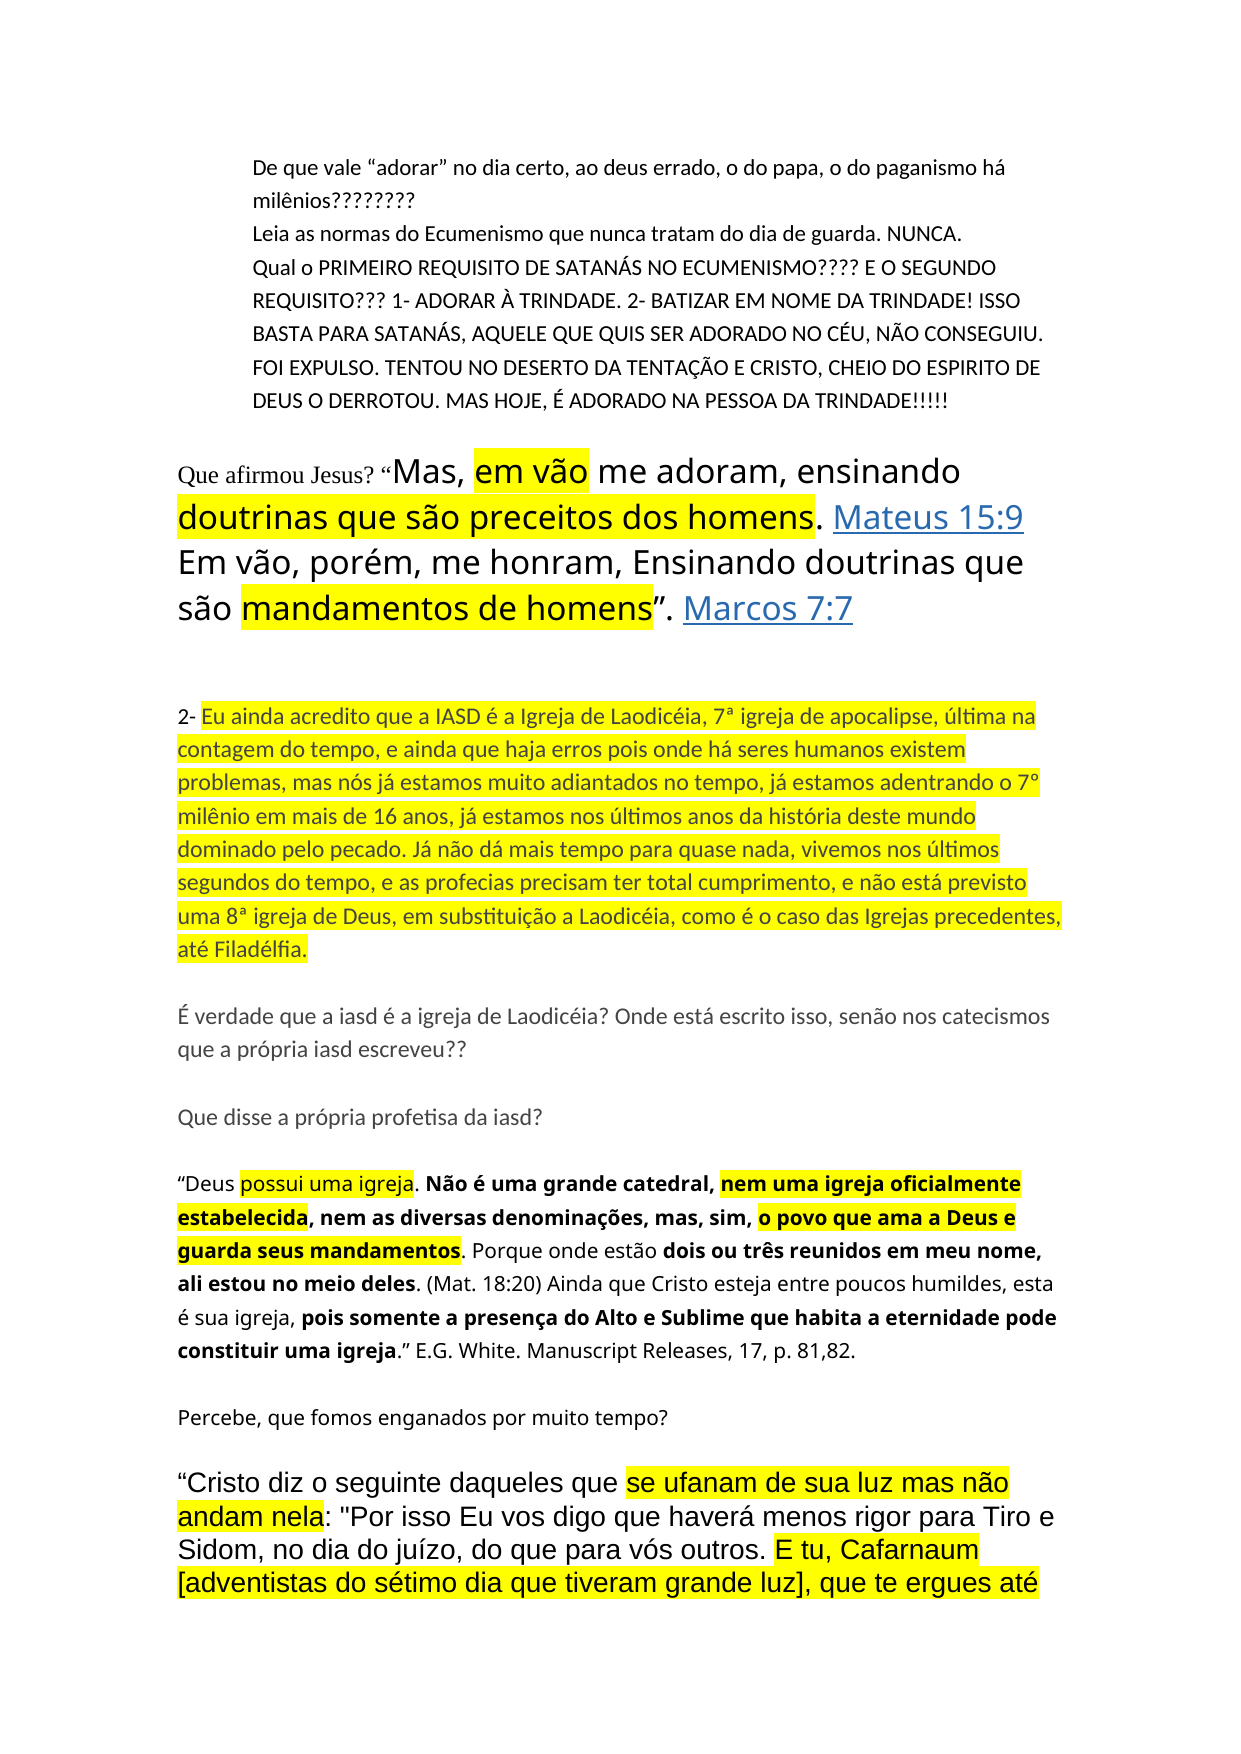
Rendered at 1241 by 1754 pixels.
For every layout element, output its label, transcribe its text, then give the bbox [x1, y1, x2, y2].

text 2- Eu ainda acredito que a IASD é a Igreja de Laodicéia, 7ª igreja de apocalipse, última na contagem do tempo, e ainda que haja erros pois onde há seres humanos existem problemas, mas nós já estamos muito adiantados no tempo, já estamos adentrando o 7º milênio em mais de 16 anos, já estamos nos últimos anos da história deste mundo dominado pelo pecado. Já não dá mais tempo para quase nada, vivemos nos últimos segundos do tempo, e as profecias precisam ter total cumprimento, e não está previsto uma 8ª igreja de Deus, em substituição a Laodicéia, como é o caso das Igrejas precedentes, até Filadélfia. [177, 697, 1063, 963]
text Que afirmou Jesus? “Mas, em vão me adoram, ensinando doutrinas que são preceitos dos homens. Mateus 15:9 [177, 448, 1063, 539]
text “Deus possui uma igreja. Não é uma grande catedral, nem uma igreja oficialmente estabelecida, nem as diversas denominações, mas, sim, o povo que ama a Deus e guarda seus mandamentos. Porque onde estão dois ou três reunidos em meu nome, ali estou no meio deles. (Mat. 18:20) Ainda que Cristo esteja entre poucos humildes, esta é sua igreja, pois somente a presença do Alto e Sublime que habita a eternidade pode constituir uma igreja.” E.G. White. Manuscript Releases, 17, p. 81,82. [177, 1165, 1063, 1365]
list Qual o PRIMEIRO REQUISITO DE SATANÁS NO ECUMENISMO???? E O SEGUNDO REQUISITO??? 1- ADORAR À TRINDADE. 2- BATIZAR EM NOME DA TRINDADE! ISSO BASTA PARA SATANÁS, AQUELE QUE QUIS SER ADORADO NO CÉU, NÃO CONSEGUIU. FOI EXPULSO. TENTOU NO DESERTO DA TENTAÇÃO E CRISTO, CHEIO DO ESPIRITO DE DEUS O DERROTOU. MAS HOJE, É ADORADO NA PESSOA DA TRINDADE!!!!! [252, 248, 1063, 414]
text Percebe, que fomos enganados por muito tempo? [177, 1398, 1063, 1432]
list De que vale “adorar” no dia certo, ao deus errado, o do papa, o do paganismo há milênios???????? [252, 148, 1063, 214]
text Que disse a própria profetisa da iasd? [177, 1098, 1063, 1131]
text É verdade que a iasd é a igreja de Laodicéia? Onde está escrito isso, senão nos catecismos que a própria iasd escreveu?? [177, 997, 1063, 1064]
text Em vão, porém, me honram, Ensinando doutrinas que são mandamentos de homens”. Marcos 7:7 [177, 539, 1063, 630]
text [177, 1466, 1063, 1599]
list Leia as normas do Ecumenismo que nunca tratam do dia de guarda. NUNCA. [252, 214, 1063, 248]
